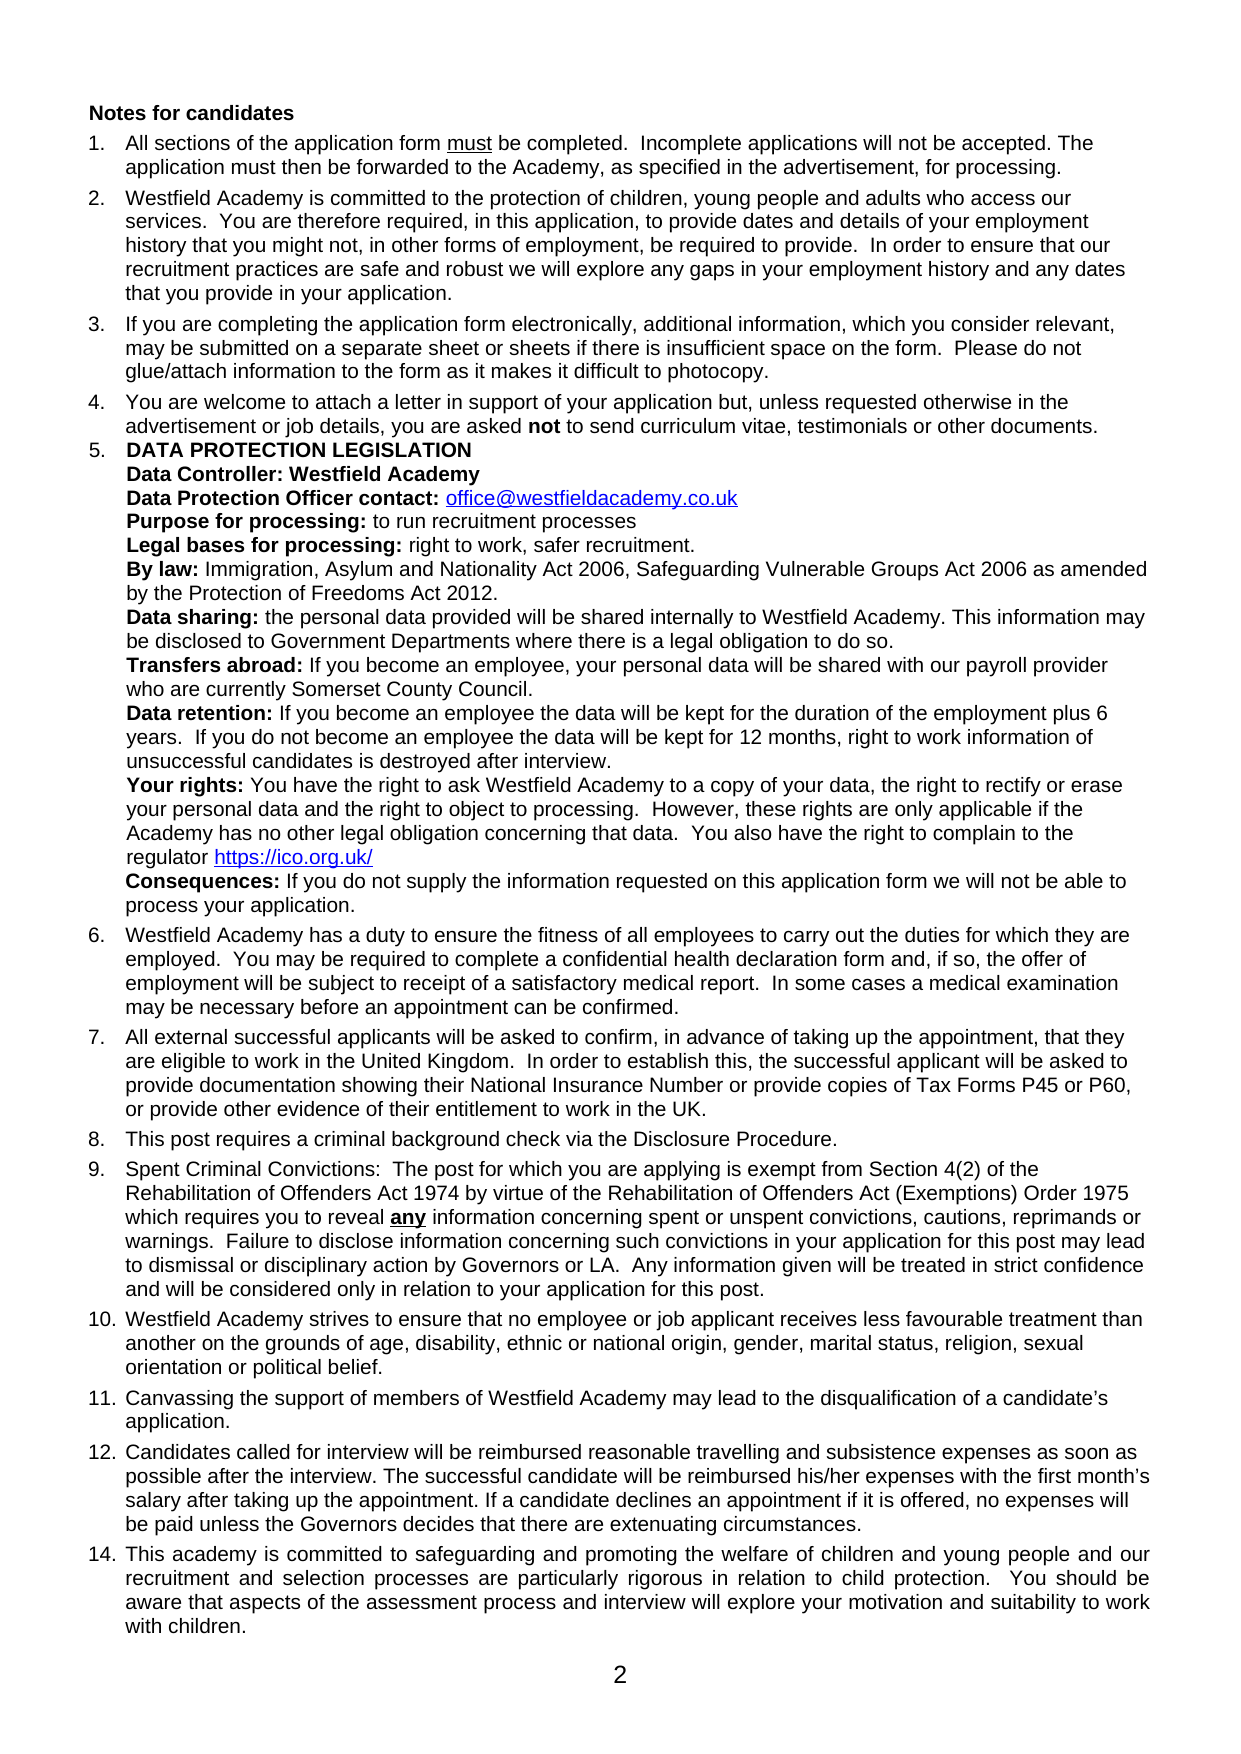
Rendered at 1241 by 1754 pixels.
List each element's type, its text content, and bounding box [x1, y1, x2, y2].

list If you are completing the application form electronically, additional information, which you consider relevant, may be submitted on a separate sheet or sheets if there is insufficient space on the form. Please do not glue/attach information to the form as it makes it difficult to photocopy. [88, 311, 1152, 383]
list Westfield Academy is committed to the protection of children, young people and adults who access our services. You are therefore required, in this application, to provide dates and details of your employment history that you might not, in other forms of employment, be required to provide. In order to ensure that our recruitment practices are safe and robust we will explore any gaps in your employment history and any dates that you provide in your application. [88, 185, 1152, 305]
list Westfield Academy has a duty to ensure the fitness of all employees to carry out the duties for which they are employed. You may be required to complete a confidential health declaration form and, if so, the offer of employment will be subject to receipt of a satisfactory medical report. In some cases a medical examination may be necessary before an appointment can be confirmed. [88, 923, 1152, 1019]
list Canvassing the support of members of Westfield Academy may lead to the disqualification of a candidate’s application. [88, 1385, 1152, 1433]
text Your rights: You have the right to ask Westfield Academy to a copy of your data, the right to rectify or erase your personal data and the right to object to processing. However, these rights are only applicable if the Academy has no other legal obligation concerning that data. You also have the right to complain to the regulator https://ico.org.uk/ [126, 773, 1152, 869]
list You are welcome to attach a letter in support of your application but, unless requested otherwise in the advertisement or job details, you are asked not to send curriculum vitae, testimonials or other documents. [88, 389, 1152, 437]
text Data Protection Officer contact: office@westfieldacademy.co.uk [88, 485, 1152, 509]
list Spent Criminal Convictions: The post for which you are applying is exempt from Section 4(2) of the Rehabilitation of Offenders Act 1974 by virtue of the Rehabilitation of Offenders Act (Exemptions) Order 1975 which requires you to reveal any information concerning spent or unspent convictions, cautions, reprimands or warnings. Failure to disclose information concerning such convictions in your application for this post may lead to dismissal or disciplinary action by Governors or LA. Any information given will be treated in strict confidence and will be considered only in relation to your application for this post. [88, 1157, 1152, 1301]
list All sections of the application form must be completed. Incomplete applications will not be accepted. The application must then be forwarded to the Academy, as specified in the advertisement, for processing. [88, 131, 1152, 179]
subtitle Notes for candidates [88, 101, 1152, 125]
text By law: Immigration, Asylum and Nationality Act 2006, Safeguarding Vulnerable Groups Act 2006 as amended by the Protection of Freedoms Act 2012. [126, 557, 1152, 605]
list Candidates called for interview will be reimbursed reasonable travelling and subsistence expenses as soon as possible after the interview. The successful candidate will be reimbursed his/her expenses with the first month’s salary after taking up the appointment. If a candidate declines an appointment if it is offered, no expenses will be paid unless the Governors decides that there are extenuating circumstances. [88, 1439, 1152, 1535]
text 14. This academy is committed to safeguarding and promoting the welfare of children and young people and our recruitment and selection processes are particularly rigorous in relation to child protection. You should be aware that aspects of the assessment process and interview will explore your motivation and suitability to work with children. [88, 1542, 1152, 1637]
text Purpose for processing: to run recruitment processes [88, 509, 1152, 533]
list All external successful applicants will be asked to confirm, in advance of taking up the appointment, that they are eligible to work in the United Kingdom. In order to establish this, the successful applicant will be asked to provide documentation showing their National Insurance Number or provide copies of Tax Forms P45 or P60, or provide other evidence of their entitlement to work in the UK. [88, 1025, 1152, 1121]
list DATA PROTECTION LEGISLATION [88, 437, 1152, 461]
text Data sharing: the personal data provided will be shared internally to Westfield Academy. This information may be disclosed to Government Departments where there is a legal obligation to do so. [126, 605, 1152, 653]
text Data Controller: Westfield Academy [88, 461, 1152, 485]
list This post requires a criminal background check via the Disclosure Procedure. [88, 1127, 1152, 1151]
text Transfers abroad: If you become an employee, your personal data will be shared with our payroll provider who are currently Somerset County Council. [126, 653, 1152, 701]
text Legal bases for processing: right to work, safer recruitment. [88, 533, 1152, 557]
text Data retention: If you become an employee the data will be kept for the duration of the employment plus 6 years. If you do not become an employee the data will be kept for 12 months, right to work information of unsuccessful candidates is destroyed after interview. [126, 701, 1152, 773]
text Consequences: If you do not supply the information requested on this application form we will not be able to process your application. [125, 869, 1152, 917]
list Westfield Academy strives to ensure that no employee or job applicant receives less favourable treatment than another on the grounds of age, disability, ethnic or national origin, gender, marital status, religion, sexual orientation or political belief. [88, 1307, 1152, 1379]
